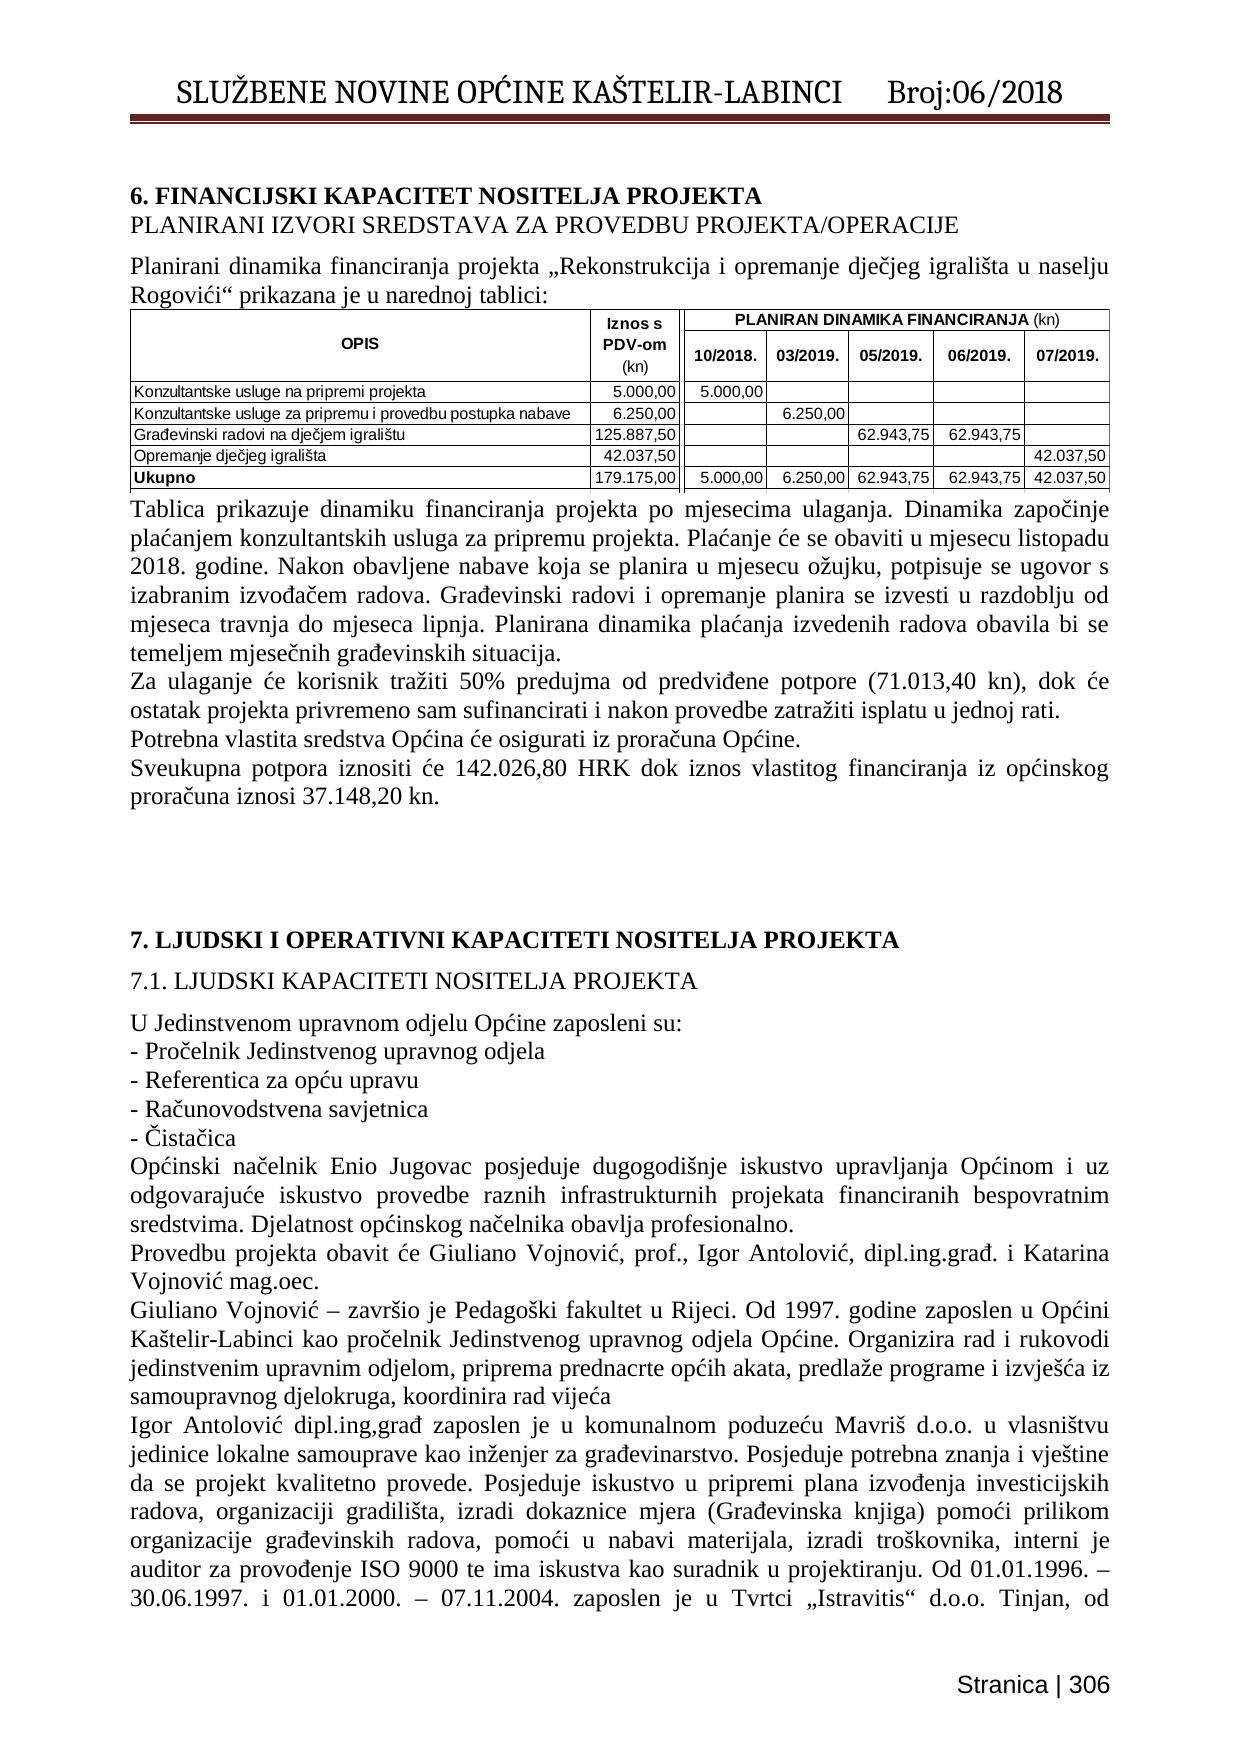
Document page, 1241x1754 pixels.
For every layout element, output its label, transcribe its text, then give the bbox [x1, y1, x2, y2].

text Sveukupna potpora iznositi će 142.026,80 HRK dok iznos vlastitog financiranja iz općinskog proračuna iznosi 37.148,20 kn. [130, 753, 1110, 810]
text Provedbu projekta obavit će Giuliano Vojnović, prof., Igor Antolović, dipl.ing.građ. i Katarina Vojnović mag.oec. [130, 1238, 1110, 1295]
text Potrebna vlastita sredstva Općina će osigurati iz proračuna Općine. [130, 724, 1110, 753]
text - Računovodstvena savjetnica [130, 1094, 1110, 1123]
text Za ulaganje će korisnik tražiti 50% predujma od predviđene potpore (71.013,40 kn), dok će ostatak projekta privremeno sam sufinancirati i nakon provedbe zatražiti isplatu u jednoj rati. [130, 666, 1110, 724]
text - Referentica za opću upravu [130, 1065, 1110, 1094]
text 6. FINANCIJSKI KAPACITET NOSITELJA PROJEKTA [130, 181, 1110, 210]
text 7. LJUDSKI I OPERATIVNI KAPACITETI NOSITELJA PROJEKTA [130, 925, 1110, 954]
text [130, 1410, 1110, 1611]
text Giuliano Vojnović – završio je Pedagoški fakultet u Rijeci. Od 1997. godine zaposlen u Općini Kaštelir-Labinci kao pročelnik Jedinstvenog upravnog odjela Općine. Organizira rad i rukovodi jedinstvenim upravnim odjelom, priprema prednacrte općih akata, predlaže programe i izvješća iz samoupravnog djelokruga, koordinira rad vijeća [130, 1295, 1110, 1410]
text U Jedinstvenom upravnom odjelu Općine zaposleni su: [130, 1008, 1110, 1036]
text PLANIRANI IZVORI SREDSTAVA ZA PROVEDBU PROJEKTA/OPERACIJE [130, 210, 1110, 239]
text Planirani dinamika financiranja projekta „Rekonstrukcija i opremanje dječjeg igrališta u naselju Rogovići“ prikazana je u narednoj tablici: [130, 251, 1110, 309]
text Općinski načelnik Enio Jugovac posjeduje dugogodišnje iskustvo upravljanja Općinom i uz odgovarajuće iskustvo provedbe raznih infrastrukturnih projekata financiranih bespovratnim sredstvima. Djelatnost općinskog načelnika obavlja profesionalno. [130, 1151, 1110, 1238]
text - Pročelnik Jedinstvenog upravnog odjela [130, 1036, 1110, 1065]
text - Čistačica [130, 1123, 1110, 1151]
text 7.1. LJUDSKI KAPACITETI NOSITELJA PROJEKTA [130, 966, 1110, 995]
text Tablica prikazuje dinamiku financiranja projekta po mjesecima ulaganja. Dinamika započinje plaćanjem konzultantskih usluga za pripremu projekta. Plaćanje će se obaviti u mjesecu listopadu 2018. godine. Nakon obavljene nabave koja se planira u mjesecu ožujku, potpisuje se ugovor s izabranim izvođačem radova. Građevinski radovi i opremanje planira se izvesti u razdoblju od mjeseca travnja do mjeseca lipnja. Planirana dinamika plaćanja izvedenih radova obavila bi se temeljem mjesečnih građevinskih situacija. [130, 494, 1110, 666]
